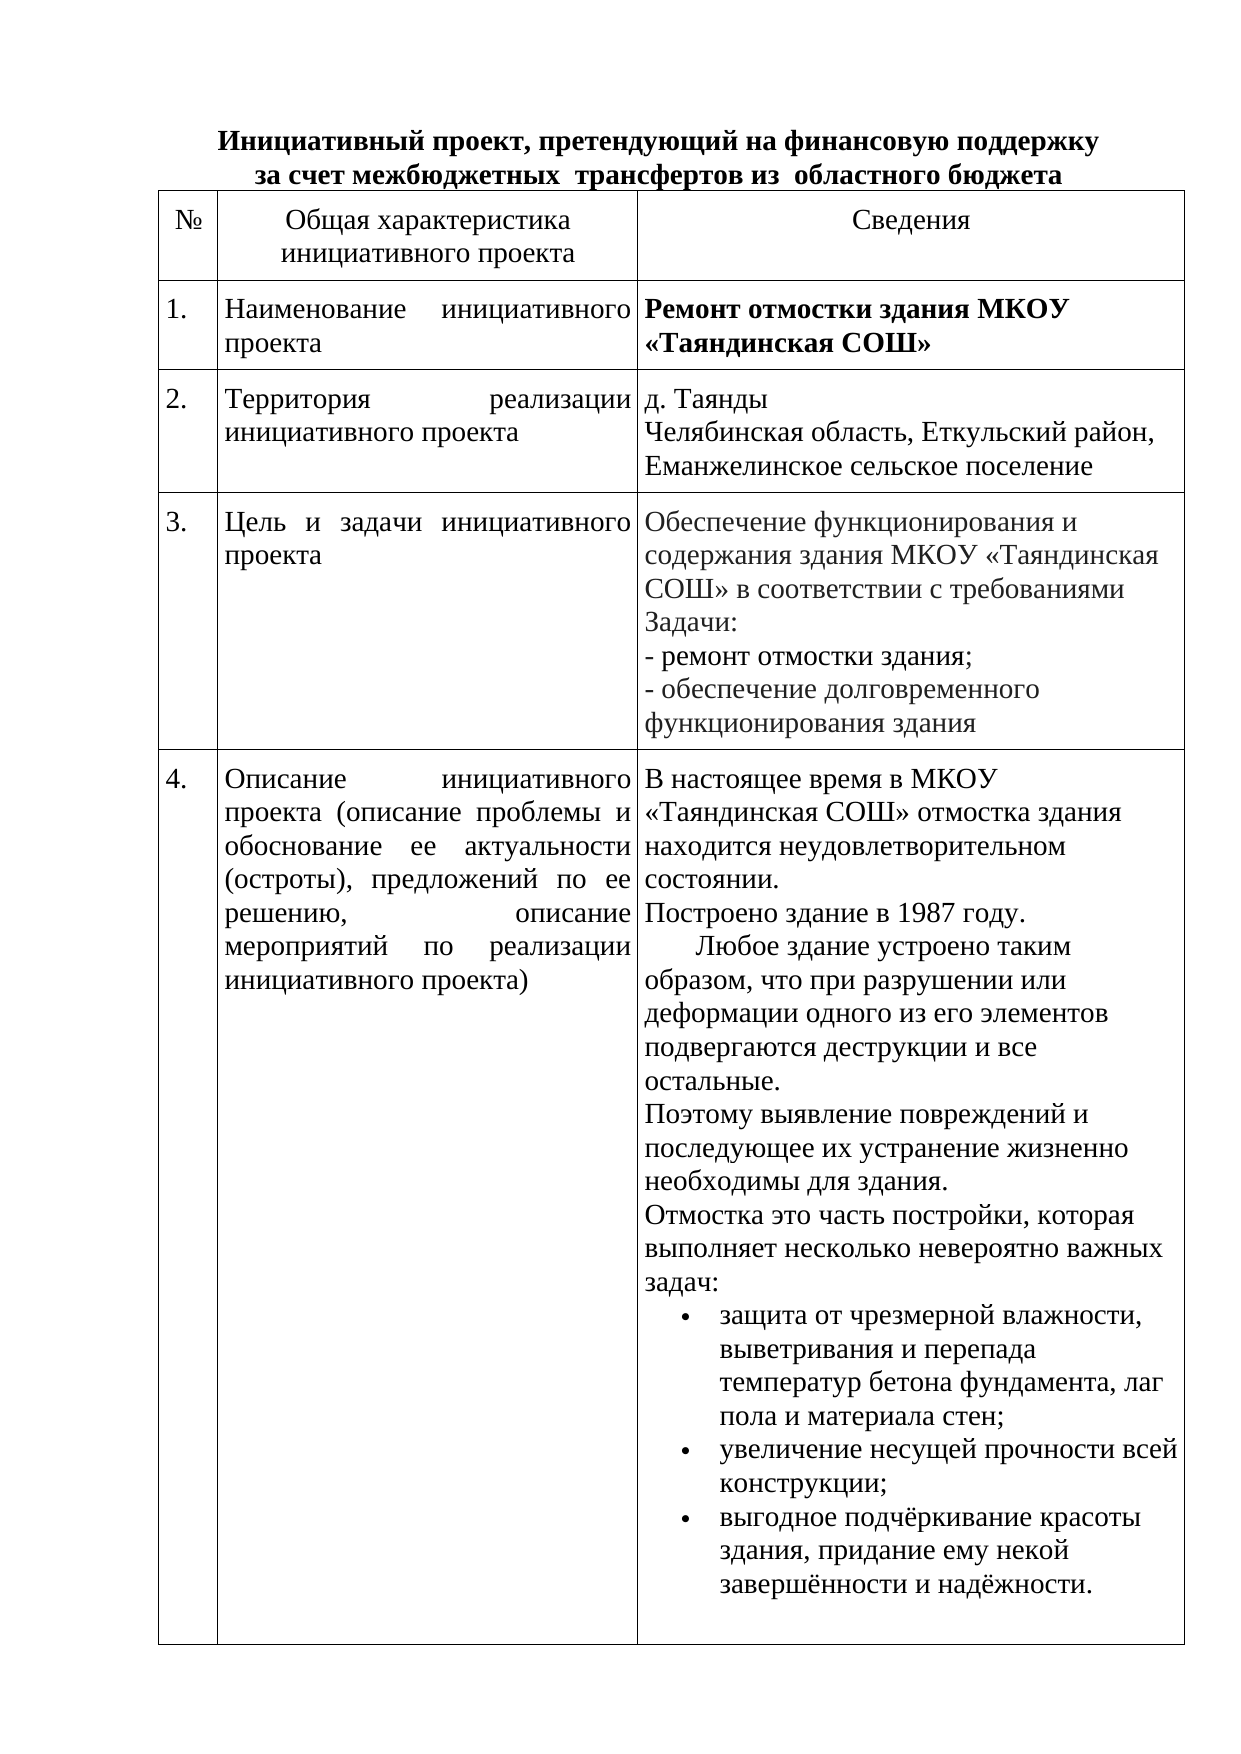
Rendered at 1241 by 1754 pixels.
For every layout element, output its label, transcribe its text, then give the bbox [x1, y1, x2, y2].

table_cell 2. [159, 370, 217, 492]
text Инициативный проект, претендующий на финансовую поддержку [165, 123, 1152, 157]
table_cell Наименование инициативного проекта [218, 281, 637, 369]
table_cell д. Таянды Челябинская область, Еткульский район, Еманжелинское сельское поселение [638, 370, 1184, 492]
table_header № [159, 191, 217, 280]
table_cell Ремонт отмостки здания МКОУ «Таяндинская СОШ» [638, 281, 1184, 369]
text за счет межбюджетных трансфертов из областного бюджета [165, 157, 1152, 190]
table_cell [638, 750, 1184, 1643]
table_cell Цель и задачи инициативного проекта [218, 493, 637, 749]
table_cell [218, 750, 637, 1643]
table_cell 3. [159, 493, 217, 749]
table_cell Территория реализации инициативного проекта [218, 370, 637, 492]
table_cell 1. [159, 281, 217, 369]
table_header Сведения [638, 191, 1184, 280]
table_cell 4. [159, 750, 217, 1643]
table_header Общая характеристика инициативного проекта [218, 191, 637, 280]
table_cell Обеспечение функционирования и содержания здания МКОУ «Таяндинская СОШ» в соответствии с требованиями Задачи: - ремонт отмостки здания; - обеспечение долговременного функционирования здания [638, 493, 1184, 749]
